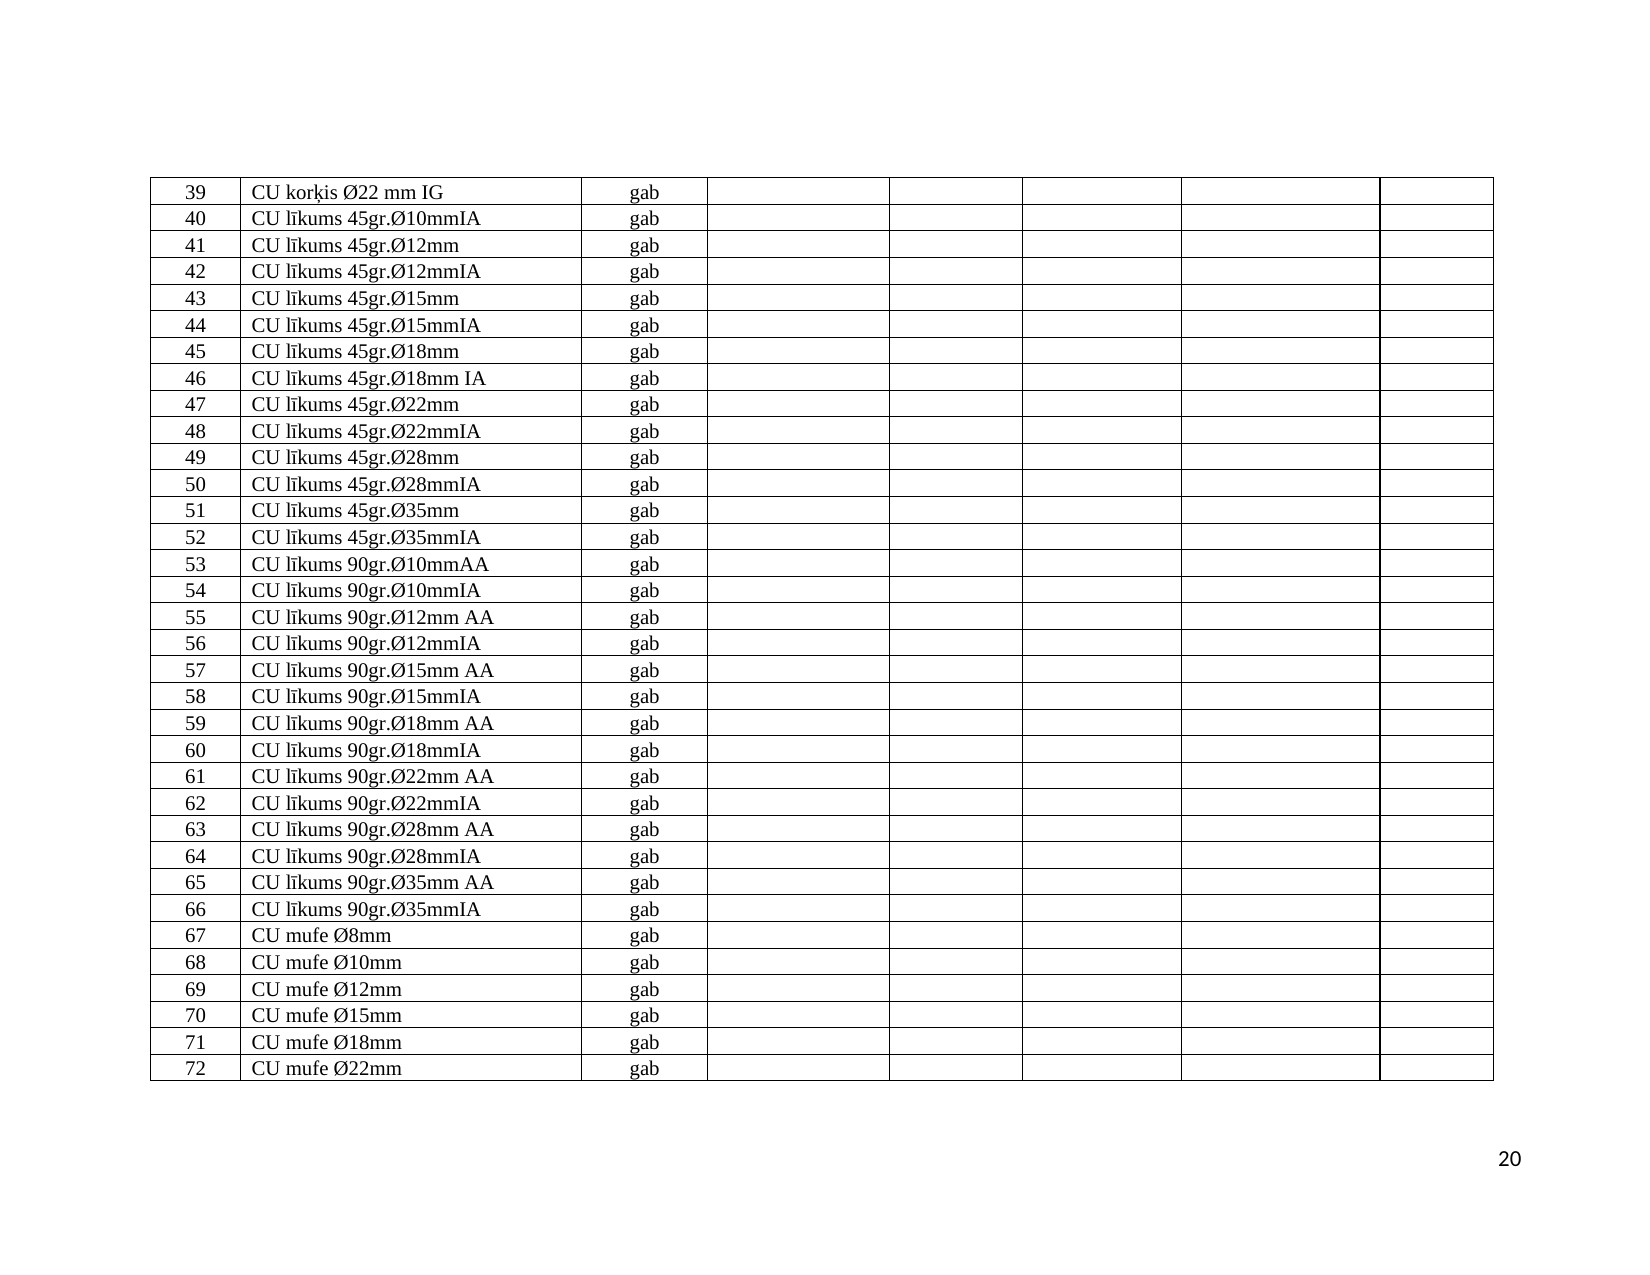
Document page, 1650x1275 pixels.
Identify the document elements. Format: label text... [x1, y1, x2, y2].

table_cell 44 [151, 311, 240, 337]
table_cell [1182, 577, 1379, 602]
table_cell [1182, 178, 1379, 204]
table_cell gab [582, 683, 707, 708]
table_cell [1182, 338, 1379, 363]
table_cell [890, 975, 1022, 1001]
table_cell CU līkums 45gr.Ø12mmIA [241, 258, 581, 283]
table_cell CU mufe Ø12mm [241, 975, 581, 1001]
table_cell [1381, 949, 1493, 974]
table_cell gab [582, 444, 707, 469]
table_cell [1182, 470, 1379, 496]
table_cell [1182, 258, 1379, 283]
table_cell CU līkums 90gr.Ø15mm AA [241, 656, 581, 682]
table_cell [708, 869, 889, 894]
table_cell [890, 842, 1022, 868]
table_cell [1023, 975, 1181, 1001]
table_cell [890, 656, 1022, 682]
table_cell [1381, 1055, 1493, 1080]
table_cell gab [582, 975, 707, 1001]
table_cell gab [582, 630, 707, 655]
table_cell [1381, 895, 1493, 921]
table_cell [1023, 470, 1181, 496]
table_cell gab [582, 1002, 707, 1027]
table_cell 67 [151, 922, 240, 947]
table_cell [890, 258, 1022, 283]
table_cell [1182, 975, 1379, 1001]
table_cell 72 [151, 1055, 240, 1080]
table_cell gab [582, 497, 707, 522]
table_cell [1023, 497, 1181, 522]
table_cell [708, 550, 889, 576]
table_cell [708, 816, 889, 841]
table_cell [708, 683, 889, 708]
table_cell [1023, 1002, 1181, 1027]
table_cell gab [582, 258, 707, 283]
table_cell CU līkums 90gr.Ø28mmIA [241, 842, 581, 868]
table_cell 60 [151, 736, 240, 762]
table_cell 63 [151, 816, 240, 841]
table_cell [1182, 710, 1379, 735]
table_cell [1023, 231, 1181, 257]
table_cell [890, 603, 1022, 629]
table_cell [1182, 311, 1379, 337]
table_cell [1381, 975, 1493, 1001]
table_cell [1023, 338, 1181, 363]
table_cell CU līkums 45gr.Ø35mmIA [241, 524, 581, 549]
table_cell [1023, 417, 1181, 443]
table_cell gab [582, 364, 707, 390]
table_cell [1381, 789, 1493, 815]
table_cell [708, 364, 889, 390]
table_cell [1381, 311, 1493, 337]
table_cell gab [582, 842, 707, 868]
table_cell [890, 311, 1022, 337]
table_cell gab [582, 231, 707, 257]
table_cell [1381, 869, 1493, 894]
table_cell [708, 470, 889, 496]
table_cell [1023, 763, 1181, 788]
table_cell [1381, 470, 1493, 496]
table_cell [708, 1002, 889, 1027]
table_cell [1381, 842, 1493, 868]
table_cell [1182, 1055, 1379, 1080]
table_cell [890, 763, 1022, 788]
table_cell [1381, 763, 1493, 788]
table_cell [1381, 338, 1493, 363]
table_cell gab [582, 1055, 707, 1080]
table_cell [1023, 683, 1181, 708]
table_cell CU līkums 90gr.Ø15mmIA [241, 683, 581, 708]
table_cell [1023, 1028, 1181, 1054]
table_cell [1381, 577, 1493, 602]
table_cell [890, 470, 1022, 496]
table_cell [708, 1028, 889, 1054]
table_cell [708, 1055, 889, 1080]
table_cell [708, 338, 889, 363]
table_cell [708, 603, 889, 629]
table_cell 51 [151, 497, 240, 522]
table_cell CU līkums 90gr.Ø35mm AA [241, 869, 581, 894]
table_cell 41 [151, 231, 240, 257]
table_cell 68 [151, 949, 240, 974]
table_cell [890, 1002, 1022, 1027]
table_cell [708, 311, 889, 337]
table_cell gab [582, 285, 707, 310]
table_cell [708, 949, 889, 974]
table_cell [890, 922, 1022, 947]
table_cell [1023, 1055, 1181, 1080]
table_cell [1381, 710, 1493, 735]
table_cell CU mufe Ø22mm [241, 1055, 581, 1080]
table_cell [890, 524, 1022, 549]
table_cell [890, 444, 1022, 469]
table_cell [1023, 842, 1181, 868]
table_cell CU mufe Ø8mm [241, 922, 581, 947]
table_cell [1381, 205, 1493, 230]
table_cell [1023, 364, 1181, 390]
table_cell gab [582, 391, 707, 416]
table_cell [708, 444, 889, 469]
table_cell 59 [151, 710, 240, 735]
table_cell CU līkums 90gr.Ø18mm AA [241, 710, 581, 735]
table_cell [890, 816, 1022, 841]
table_cell CU līkums 45gr.Ø28mmIA [241, 470, 581, 496]
table_cell [1381, 550, 1493, 576]
table_cell gab [582, 550, 707, 576]
table_cell [890, 630, 1022, 655]
table_cell [1182, 391, 1379, 416]
table_cell [708, 285, 889, 310]
table_cell [1381, 524, 1493, 549]
table_cell [1182, 524, 1379, 549]
table_cell 71 [151, 1028, 240, 1054]
table_cell [890, 869, 1022, 894]
table_cell gab [582, 205, 707, 230]
table_cell [890, 736, 1022, 762]
table_cell CU līkums 45gr.Ø35mm [241, 497, 581, 522]
table_cell [708, 895, 889, 921]
table_cell 55 [151, 603, 240, 629]
table_cell [1381, 417, 1493, 443]
table_cell [1381, 258, 1493, 283]
table_cell [890, 1028, 1022, 1054]
table_cell CU līkums 90gr.Ø22mm AA [241, 763, 581, 788]
table_cell 53 [151, 550, 240, 576]
table_cell [708, 231, 889, 257]
table_cell CU līkums 45gr.Ø10mmIA [241, 205, 581, 230]
table_cell [1182, 949, 1379, 974]
table_cell CU līkums 90gr.Ø12mm AA [241, 603, 581, 629]
table_cell [890, 178, 1022, 204]
table_cell [890, 949, 1022, 974]
table_cell 56 [151, 630, 240, 655]
table_cell [708, 736, 889, 762]
table_cell CU līkums 45gr.Ø22mm [241, 391, 581, 416]
table_cell [890, 577, 1022, 602]
table_cell CU līkums 45gr.Ø18mm IA [241, 364, 581, 390]
table_cell gab [582, 949, 707, 974]
table_cell [1381, 1028, 1493, 1054]
table_cell [1381, 603, 1493, 629]
table_cell [1381, 285, 1493, 310]
table_cell [1182, 869, 1379, 894]
table_cell [1023, 869, 1181, 894]
table_cell 58 [151, 683, 240, 708]
table_cell gab [582, 922, 707, 947]
table_cell [1023, 444, 1181, 469]
table_cell gab [582, 524, 707, 549]
table_cell gab [582, 470, 707, 496]
table_cell [1023, 577, 1181, 602]
table_cell [1182, 603, 1379, 629]
table_cell [1182, 789, 1379, 815]
table_cell [1182, 205, 1379, 230]
table_cell [1023, 258, 1181, 283]
table_cell CU mufe Ø10mm [241, 949, 581, 974]
table_cell CU līkums 45gr.Ø28mm [241, 444, 581, 469]
table_cell 61 [151, 763, 240, 788]
table_cell [890, 683, 1022, 708]
table_cell CU līkums 90gr.Ø10mmIA [241, 577, 581, 602]
table_cell gab [582, 1028, 707, 1054]
table_cell [708, 922, 889, 947]
table_cell [890, 231, 1022, 257]
table_cell gab [582, 178, 707, 204]
table_cell [1023, 391, 1181, 416]
table_cell gab [582, 869, 707, 894]
table_cell [1381, 178, 1493, 204]
table_cell 57 [151, 656, 240, 682]
table_cell CU līkums 45gr.Ø15mmIA [241, 311, 581, 337]
table_cell 65 [151, 869, 240, 894]
table_cell [1023, 816, 1181, 841]
table_cell 43 [151, 285, 240, 310]
table_cell [1381, 444, 1493, 469]
table_cell [708, 205, 889, 230]
table_cell [708, 763, 889, 788]
table_cell [1023, 656, 1181, 682]
table_cell [708, 524, 889, 549]
table_cell CU līkums 90gr.Ø35mmIA [241, 895, 581, 921]
table_cell [1023, 178, 1181, 204]
table_cell [1182, 895, 1379, 921]
table_cell [890, 338, 1022, 363]
table_cell 52 [151, 524, 240, 549]
table_cell [1381, 497, 1493, 522]
table_cell [890, 391, 1022, 416]
table_cell [708, 178, 889, 204]
table_cell [1381, 736, 1493, 762]
table_cell [890, 710, 1022, 735]
table_cell [890, 364, 1022, 390]
table_cell [890, 205, 1022, 230]
table_cell [708, 497, 889, 522]
table_cell [708, 417, 889, 443]
table_cell [1182, 231, 1379, 257]
table_cell [1381, 364, 1493, 390]
table_cell [1381, 391, 1493, 416]
table_cell [1182, 736, 1379, 762]
table_cell [1182, 550, 1379, 576]
table_cell 49 [151, 444, 240, 469]
table_cell [1023, 949, 1181, 974]
table_cell [1023, 630, 1181, 655]
table_cell CU korķis Ø22 mm IG [241, 178, 581, 204]
table_cell [708, 258, 889, 283]
table_cell [890, 1055, 1022, 1080]
table_cell [1182, 816, 1379, 841]
table_cell [1023, 922, 1181, 947]
table_cell [1182, 417, 1379, 443]
table_cell [1182, 763, 1379, 788]
table_cell [1381, 231, 1493, 257]
table_cell CU līkums 90gr.Ø10mmAA [241, 550, 581, 576]
table_cell gab [582, 311, 707, 337]
table_cell [1182, 444, 1379, 469]
table_cell [890, 550, 1022, 576]
table_cell [708, 577, 889, 602]
table_cell 40 [151, 205, 240, 230]
table_cell 46 [151, 364, 240, 390]
table_cell CU līkums 45gr.Ø15mm [241, 285, 581, 310]
table_cell [1182, 656, 1379, 682]
table_cell [1023, 710, 1181, 735]
table_cell [1023, 285, 1181, 310]
table_cell gab [582, 656, 707, 682]
table_cell [708, 656, 889, 682]
table_cell [1182, 1002, 1379, 1027]
table_cell [708, 710, 889, 735]
table_cell [1023, 524, 1181, 549]
table_cell [1023, 895, 1181, 921]
table_cell CU līkums 45gr.Ø22mmIA [241, 417, 581, 443]
table_cell [1182, 364, 1379, 390]
table_cell CU līkums 90gr.Ø12mmIA [241, 630, 581, 655]
table_cell 45 [151, 338, 240, 363]
table_cell gab [582, 763, 707, 788]
table_cell gab [582, 603, 707, 629]
table_cell [708, 842, 889, 868]
table_cell [1182, 842, 1379, 868]
table_cell [1381, 816, 1493, 841]
table_cell 66 [151, 895, 240, 921]
table_cell [890, 285, 1022, 310]
table_cell 62 [151, 789, 240, 815]
table_cell [1381, 656, 1493, 682]
table_cell gab [582, 417, 707, 443]
table_cell [1381, 1002, 1493, 1027]
table_cell [1023, 311, 1181, 337]
table_cell gab [582, 895, 707, 921]
table_cell [1381, 683, 1493, 708]
table_cell 54 [151, 577, 240, 602]
table_cell [1182, 630, 1379, 655]
table_cell 39 [151, 178, 240, 204]
table_cell CU līkums 45gr.Ø18mm [241, 338, 581, 363]
table_cell [1381, 922, 1493, 947]
table_cell [890, 417, 1022, 443]
table_cell 50 [151, 470, 240, 496]
table_cell CU līkums 90gr.Ø28mm AA [241, 816, 581, 841]
table_cell CU mufe Ø18mm [241, 1028, 581, 1054]
table_cell gab [582, 577, 707, 602]
table_cell [1023, 205, 1181, 230]
table_cell [708, 391, 889, 416]
table_cell [1023, 789, 1181, 815]
table_cell [708, 789, 889, 815]
table_cell gab [582, 816, 707, 841]
table_cell CU līkums 90gr.Ø22mmIA [241, 789, 581, 815]
table_cell [1182, 497, 1379, 522]
table_cell [1182, 683, 1379, 708]
table_cell [1023, 550, 1181, 576]
table_cell [708, 630, 889, 655]
table_cell gab [582, 338, 707, 363]
table_cell CU mufe Ø15mm [241, 1002, 581, 1027]
table_cell [890, 789, 1022, 815]
table_cell [708, 975, 889, 1001]
table_cell 48 [151, 417, 240, 443]
table_cell [1381, 630, 1493, 655]
table_cell [1182, 922, 1379, 947]
table_cell 42 [151, 258, 240, 283]
table_cell gab [582, 736, 707, 762]
table_cell 64 [151, 842, 240, 868]
table_cell [1023, 736, 1181, 762]
table_cell [1182, 285, 1379, 310]
table_cell gab [582, 710, 707, 735]
table_cell [1182, 1028, 1379, 1054]
table_cell gab [582, 789, 707, 815]
table_cell CU līkums 90gr.Ø18mmIA [241, 736, 581, 762]
table_cell [890, 497, 1022, 522]
table_cell [890, 895, 1022, 921]
table_cell 69 [151, 975, 240, 1001]
table_cell 70 [151, 1002, 240, 1027]
table_cell 47 [151, 391, 240, 416]
table_cell [1023, 603, 1181, 629]
table_cell CU līkums 45gr.Ø12mm [241, 231, 581, 257]
